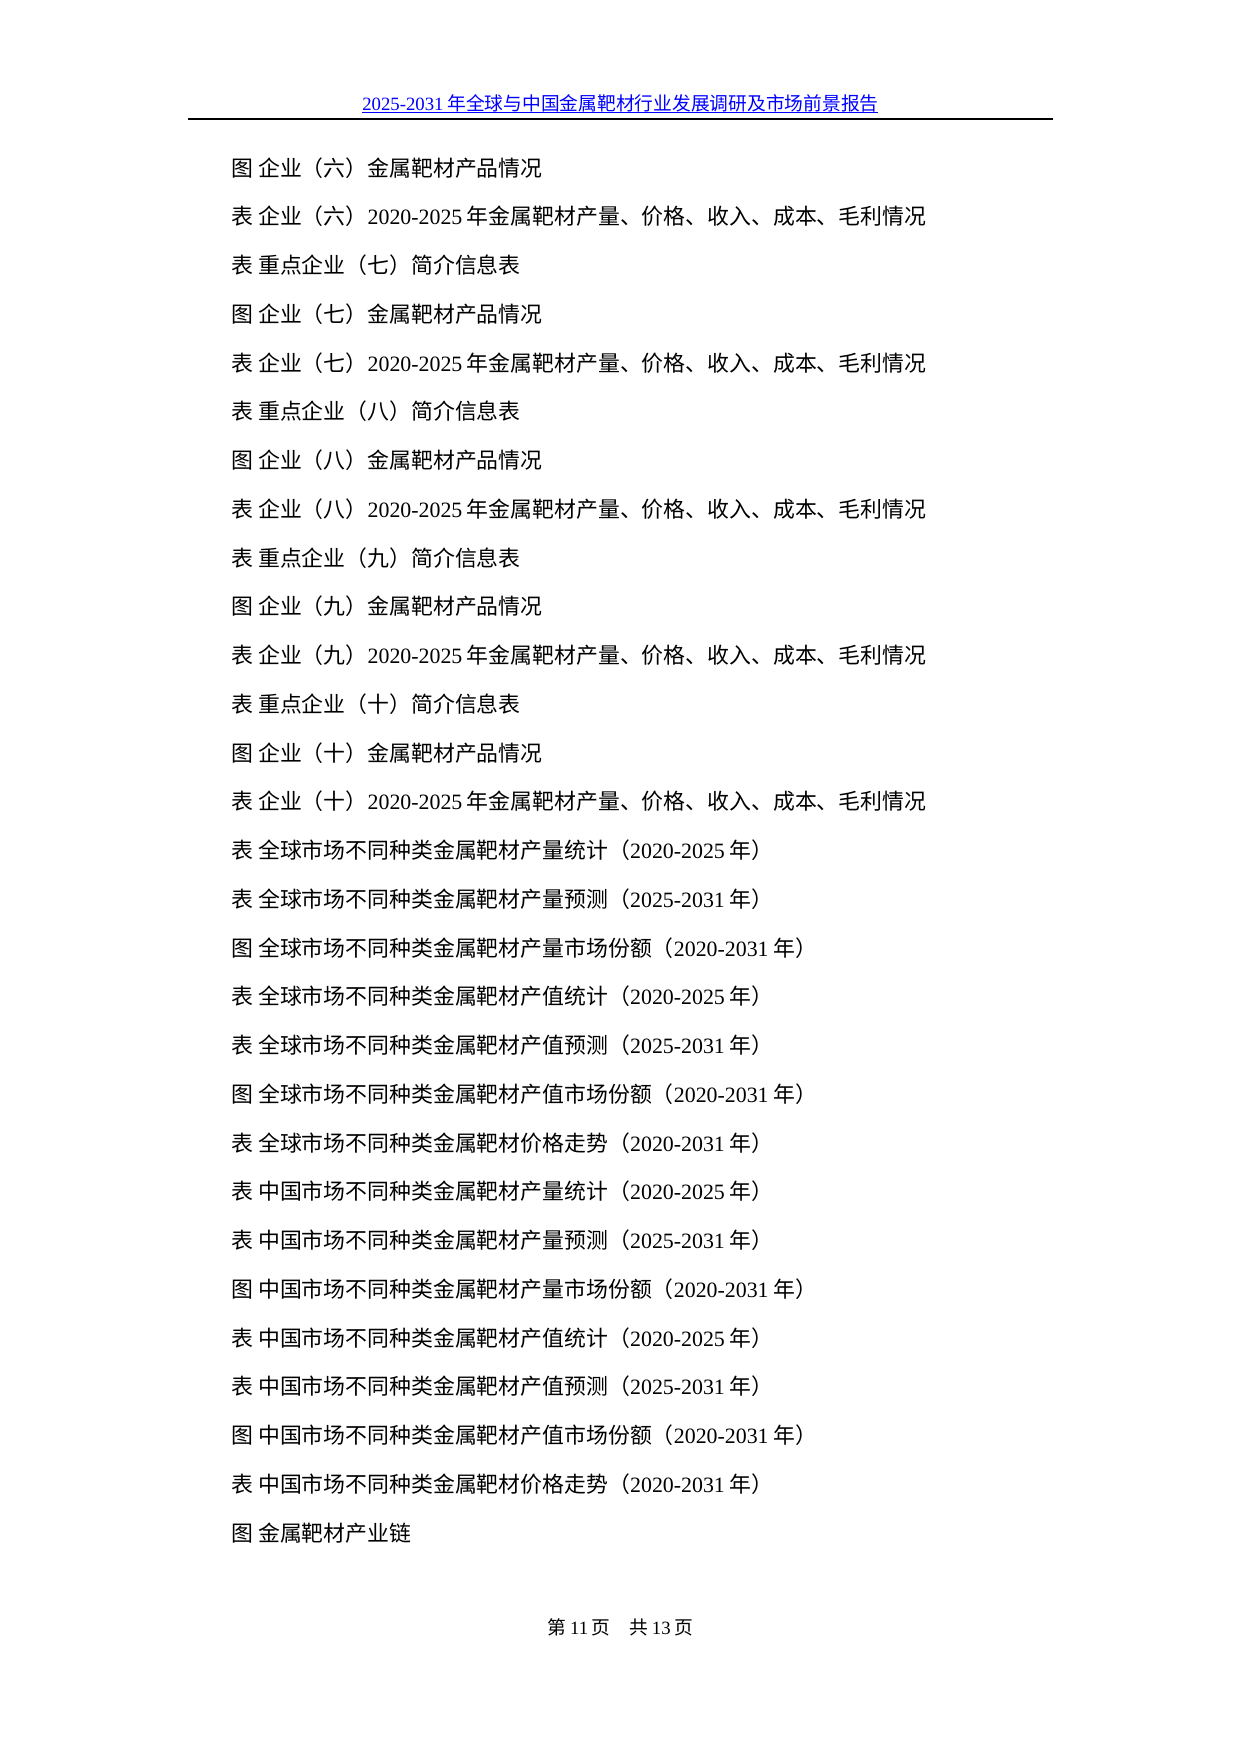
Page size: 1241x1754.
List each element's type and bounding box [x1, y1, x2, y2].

text [187, 150, 1053, 1548]
